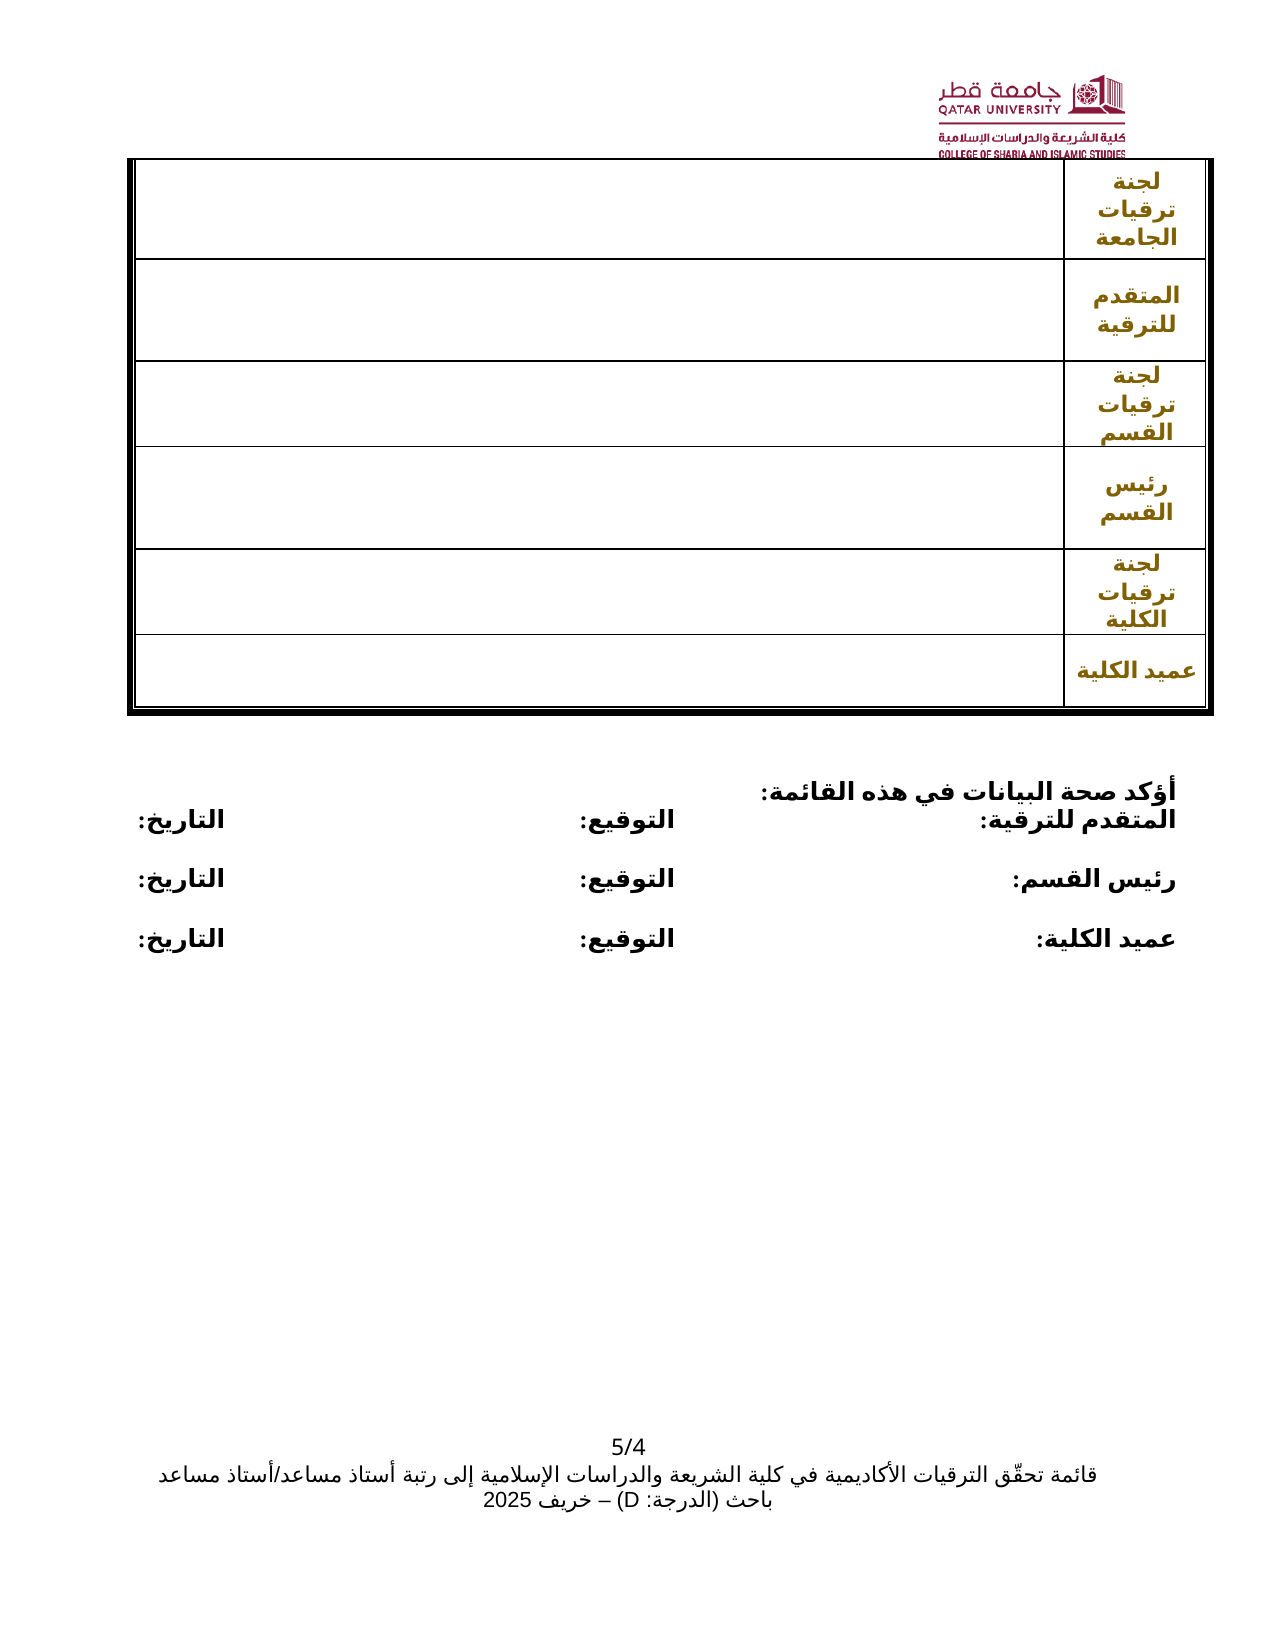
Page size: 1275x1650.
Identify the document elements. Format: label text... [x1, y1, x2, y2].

text عميد الكلية: التوقيع: التاريخ: [131, 924, 1177, 953]
table_cell [136, 447, 1063, 548]
table_cell لجنة ترقيات الكلية [1161, 550, 1205, 634]
table_cell [136, 550, 1063, 634]
table_cell لجنة ترقيات القسم [1065, 362, 1113, 446]
table_cell [136, 260, 1063, 360]
table_cell [136, 362, 1063, 446]
table_cell لجنة ترقيات الكلية [1065, 550, 1113, 634]
picture [938, 75, 1125, 158]
table_cell لجنة ترقيات الجامعة [1065, 160, 1205, 258]
table_cell [136, 635, 1063, 706]
table_cell المتقدم للترقية [1065, 260, 1205, 360]
text رئيس القسم: التوقيع: التاريخ: [131, 864, 1177, 893]
table_cell عميد الكلية [1065, 635, 1205, 706]
table_cell لجنة ترقيات القسم [1161, 362, 1205, 446]
table_cell رئيس القسم [1065, 447, 1205, 548]
table_cell [136, 160, 1063, 258]
text أؤكد صحة البيانات في هذه القائمة: [131, 777, 1177, 805]
text المتقدم للترقية: التوقيع: التاريخ: [131, 805, 1177, 834]
